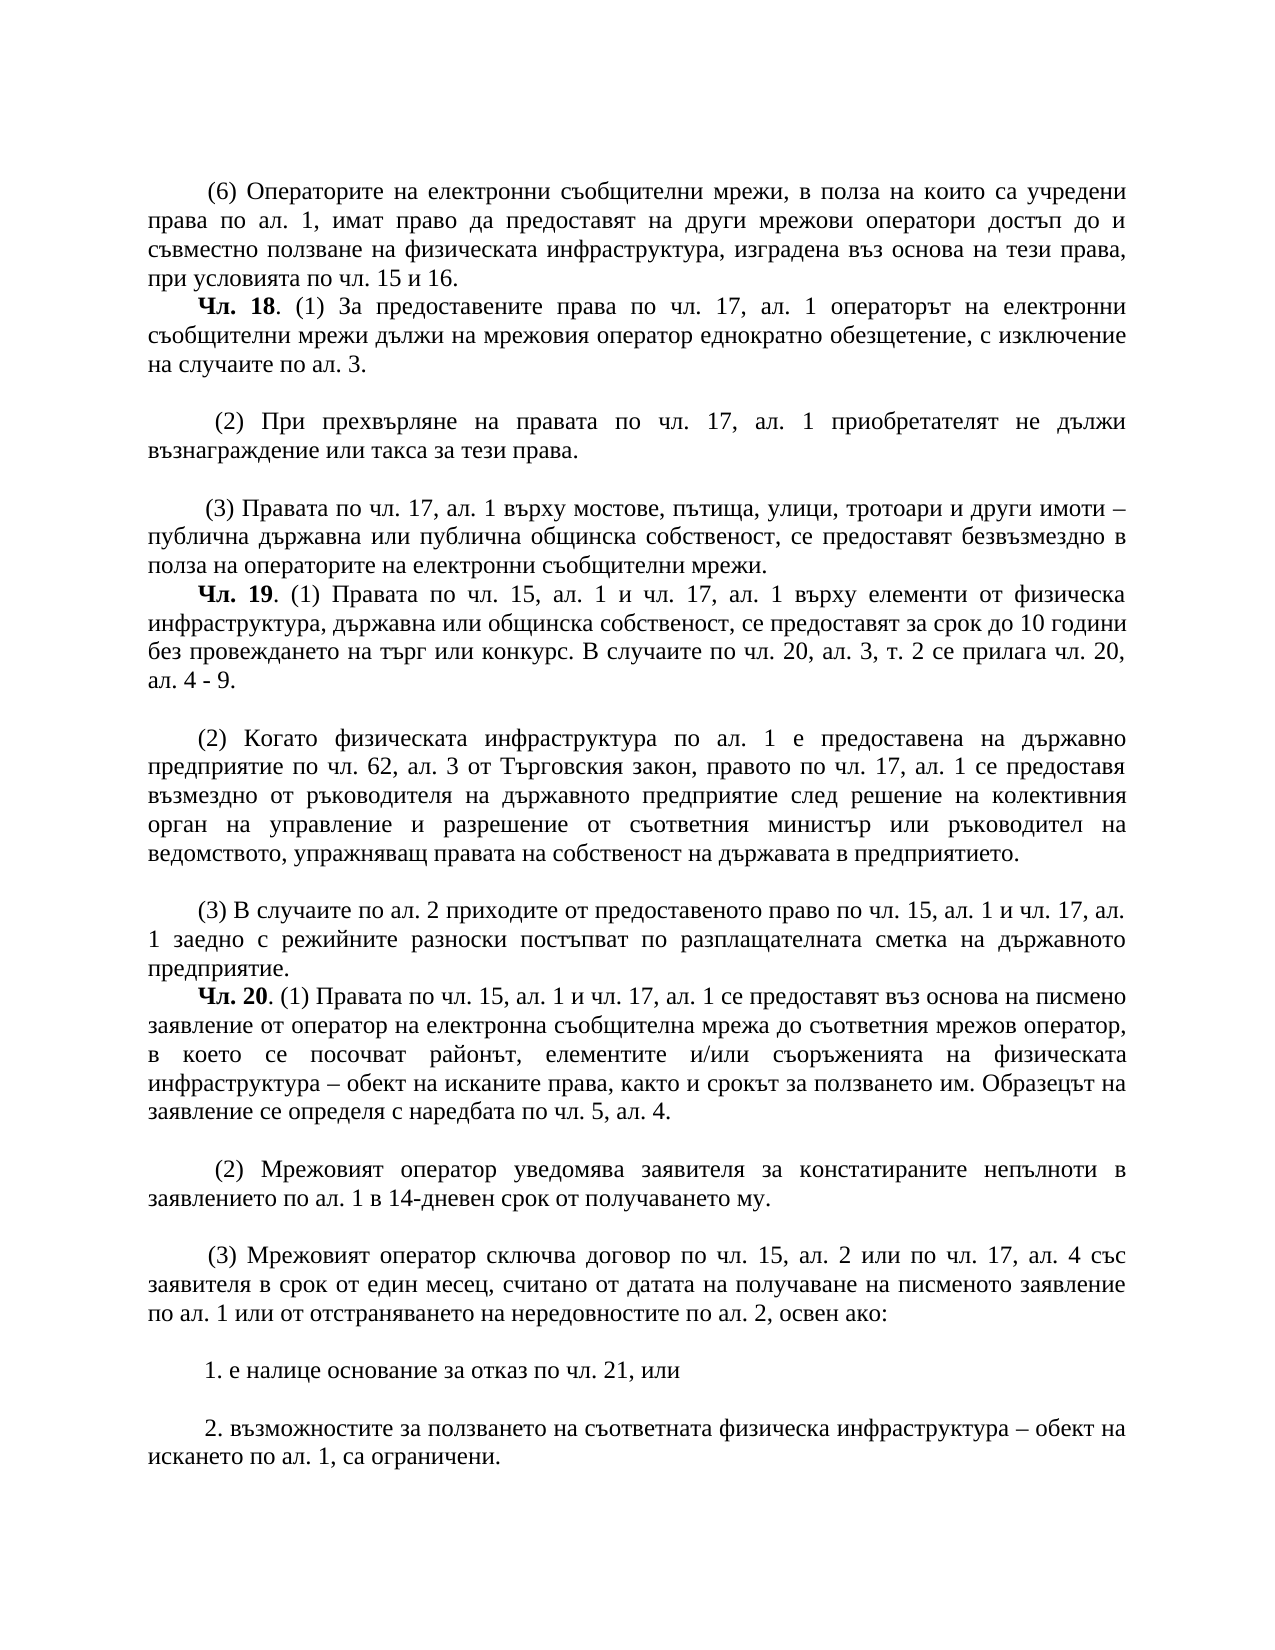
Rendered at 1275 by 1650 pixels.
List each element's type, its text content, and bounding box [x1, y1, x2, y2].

text (2) Когато физическата инфраструктура по ал. 1 е предоставена на държавно предприятие по чл. 62, ал. 3 от Търговския закон, правото по чл. 17, ал. 1 се предоставя възмездно от ръководителя на държавното предприятие след решение на колективния орган на управление и разрешение от съответния министър или ръководител на ведомството, упражняващ правата на собственост на държавата в предприятието. [148, 723, 1127, 866]
text (3) Мрежовият оператор сключва договор по чл. 15, ал. 2 или по чл. 17, ал. 4 със заявителя в срок от един месец, считано от датата на получаване на писменото заявление по ал. 1 или от отстраняването на нередовностите по ал. 2, освен ако: [148, 1240, 1127, 1326]
text Чл. 19. (1) Правата по чл. 15, ал. 1 и чл. 17, ал. 1 върху елементи от физическа инфраструктура, държавна или общинска собственост, се предоставят за срок до 10 години без провеждането на търг или конкурс. В случаите по чл. 20, ал. 3, т. 2 се прилага чл. 20, ал. 4 - 9. [148, 579, 1127, 694]
text (2) При прехвърляне на правата по чл. 17, ал. 1 приобретателят не дължи възнаграждение или такса за тези права. [148, 406, 1127, 464]
text (6) Операторите на електронни съобщителни мрежи, в полза на които са учредени права по ал. 1, имат право да предоставят на други мрежови оператори достъп до и съвместно ползване на физическата инфраструктура, изградена въз основа на тези права, при условията по чл. 15 и 16. [148, 176, 1127, 291]
text 1. е налице основание за отказ по чл. 21, или [148, 1355, 1127, 1384]
text Чл. 20. (1) Правата по чл. 15, aл. 1 и чл. 17, ал. 1 се предоставят въз основа на писмено заявление от оператор на електронна съобщителна мрежа до съответния мрежов оператор, в което се посочват районът, елементите и/или съоръженията на физическата инфраструктура – обект на исканите права, както и срокът за ползването им. Образецът на заявление се определя с наредбата по чл. 5, ал. 4. [148, 981, 1127, 1125]
text (3) В случаите по ал. 2 приходите от предоставеното право по чл. 15, ал. 1 и чл. 17, ал. 1 заедно с режийните разноски постъпват по разплащателната сметка на държавното предприятие. [148, 895, 1127, 981]
text (3) Правата по чл. 17, ал. 1 върху мостове, пътища, улици, тротоари и други имоти – публична държавна или публична общинска собственост, се предоставят безвъзмездно в полза на операторите на електронни съобщителни мрежи. [148, 493, 1127, 579]
text Чл. 18. (1) За предоставените права по чл. 17, ал. 1 операторът на електронни съобщителни мрежи дължи на мрежовия оператор еднократно обезщетение, с изключение на случаите по ал. 3. [148, 291, 1127, 378]
text (2) Мрежовият оператор уведомява заявителя за констатираните непълноти в заявлението по ал. 1 в 14-дневен срок от получаването му. [148, 1154, 1127, 1211]
text 2. възможностите за ползването на съответната физическа инфраструктура – обект на искането по ал. 1, са ограничени. [148, 1413, 1127, 1470]
